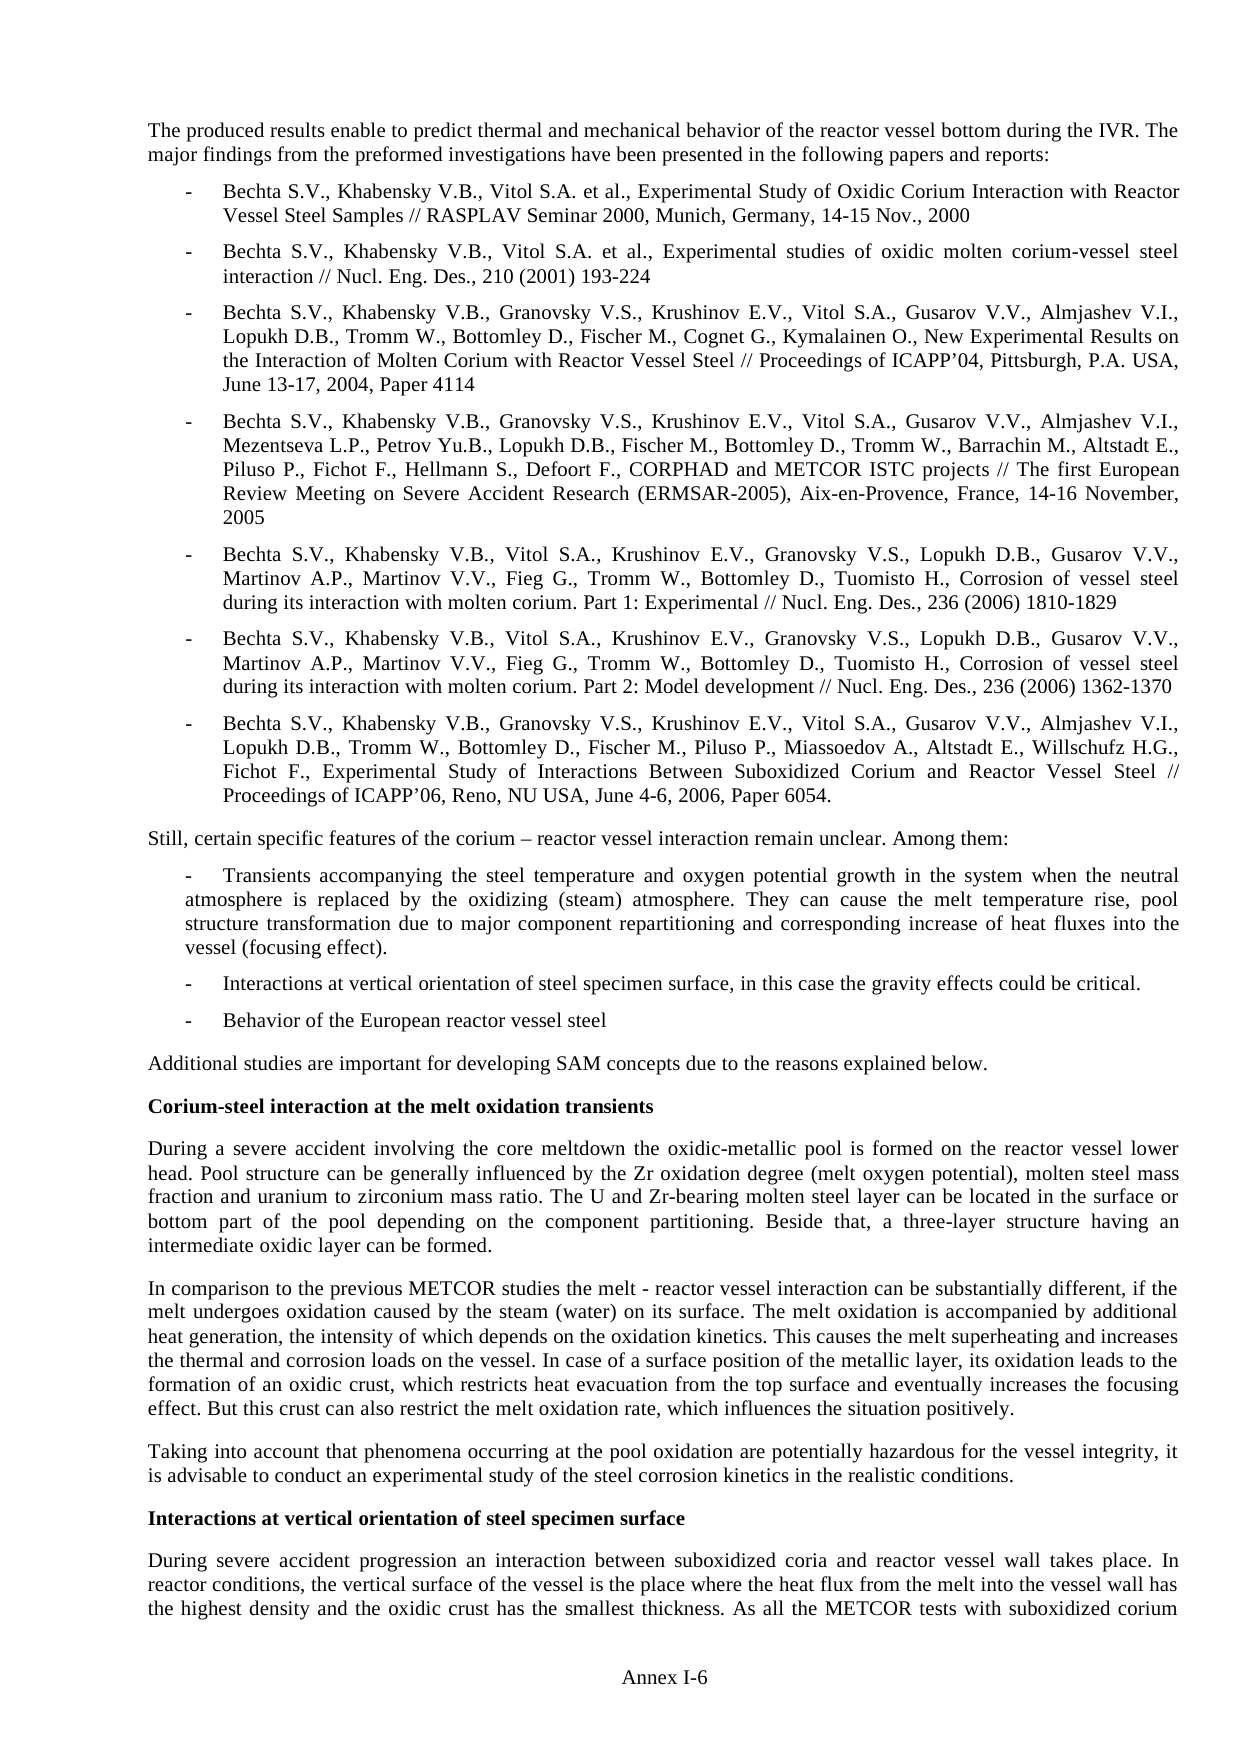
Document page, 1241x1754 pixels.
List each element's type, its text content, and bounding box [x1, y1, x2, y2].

list The produced results enable to predict thermal and mechanical behavior of the reactor vessel bottom during the IVR. The major findings from the preformed investigations have been presented in the following papers and reports: [148, 118, 1181, 166]
list Corium-steel interaction at the melt oxidation transients [148, 1093, 1181, 1117]
list Interactions at vertical orientation of steel specimen surface, in this case the gravity effects could be critical. [185, 971, 1181, 995]
list In comparison to the previous METCOR studies the melt - reactor vessel interaction can be substantially different, if the melt undergoes oxidation caused by the steam (water) on its surface. The melt oxidation is accompanied by additional heat generation, the intensity of which depends on the oxidation kinetics. This causes the melt superheating and increases the thermal and corrosion loads on the vessel. In case of a surface position of the metallic layer, its oxidation leads to the formation of an oxidic crust, which restricts heat evacuation from the top surface and eventually increases the focusing effect. But this crust can also restrict the melt oxidation rate, which influences the situation positively. [148, 1275, 1181, 1420]
list During a severe accident involving the core meltdown the oxidic-metallic pool is formed on the reactor vessel lower head. Pool structure can be generally influenced by the Zr oxidation degree (melt oxygen potential), molten steel mass fraction and uranium to zirconium mass ratio. The U and Zr-bearing molten steel layer can be located in the surface or bottom part of the pool depending on the component partitioning. Beside that, a three-layer structure having an intermediate oxidic layer can be formed. [148, 1136, 1181, 1257]
list Bechta S.V., Khabensky V.B., Granovsky V.S., Krushinov E.V., Vitol S.A., Gusarov V.V., Almjashev V.I., Lopukh D.B., Tromm W., Bottomley D., Fischer M., Piluso P., Miassoedov A., Altstadt E., Willschufz H.G., Fichot F., Experimental Study of Interactions Between Suboxidized Corium and Reactor Vessel Steel // Proceedings of ICAPP’06, Reno, NU USA, June 4-6, 2006, Paper 6054. [185, 711, 1181, 807]
list Behavior of the European reactor vessel steel [185, 1008, 1181, 1032]
text Additional studies are important for developing SAM concepts due to the reasons explained below. [148, 1051, 1181, 1075]
list Bechta S.V., Khabensky V.B., Vitol S.A. et al., Experimental studies of oxidic molten corium-vessel steel interaction // Nucl. Des., 210 (2001) 193-224 [185, 239, 1181, 287]
list Taking into account that phenomena occurring at the pool oxidation are potentially hazardous for the vessel integrity, it is advisable to conduct an experimental study of the steel corrosion kinetics in the realistic conditions. [148, 1438, 1181, 1487]
list Bechta S.V., Khabensky V.B., Granovsky V.S., Krushinov E.V., Vitol S.A., Gusarov V.V., Almjashev V.I., Lopukh D.B., Tromm W., Bottomley D., Fischer M., Cognet G., Kymalainen O., New Experimental Results on the Interaction of Molten Corium with Reactor Vessel Steel // Proceedings of ICAPP’04, Pittsburgh, P.A. USA, June 13-17, 2004, Paper 4114 [185, 300, 1181, 396]
text Still, certain specific features of the corium – reactor vessel interaction remain unclear. Among them: [148, 826, 1181, 850]
list Transients accompanying the steel temperature and oxygen potential growth in the system when the neutral atmosphere is replaced by the oxidizing (steam) atmosphere. They can cause the melt temperature rise, pool structure transformation due to major component repartitioning and corresponding increase of heat fluxes into the vessel (focusing effect). [185, 862, 1181, 959]
list Bechta S.V., Khabensky V.B., Vitol S.A., Krushinov E.V., Granovsky V.S., Lopukh D.B., Gusarov V.V., Martinov A.P., Martinov V.V., Fieg G., Tromm W., Bottomley D., Tuomisto H., Corrosion of vessel steel during its interaction with molten corium. Part 1: Experimental // Nucl. Des., 236 (2006) 1810-1829 [185, 542, 1181, 614]
list Bechta S.V., Khabensky V.B., Vitol S.A. et al., Experimental Study of Oxidic Corium Interaction with Reactor Vessel Steel Samples // RASPLAV Seminar 2000, Munich, Germany, 14-15 Nov., 2000 [185, 179, 1181, 227]
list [148, 1548, 1181, 1620]
list Interactions at vertical orientation of steel specimen surface [148, 1505, 1181, 1529]
list Bechta S.V., Khabensky V.B., Vitol S.A., Krushinov E.V., Granovsky V.S., Lopukh D.B., Gusarov V.V., Martinov A.P., Martinov V.V., Fieg G., Tromm W., Bottomley D., Tuomisto H., Corrosion of vessel steel during its interaction with molten corium. Part 2: Model development // Nucl. Des., 236 (2006) 1362-1370 [185, 626, 1181, 698]
list Bechta S.V., Khabensky V.B., Granovsky V.S., Krushinov E.V., Vitol S.A., Gusarov V.V., Almjashev V.I., Mezentseva L.P., Petrov Yu.B., Lopukh D.B., Fischer M., Bottomley D., Tromm W., Barrachin M., Altstadt E., Piluso P., Fichot F., Hellmann S., Defoort F., CORPHAD and METCOR ISTC projects // The first European Review Meeting on Severe Accident Research (ERMSAR-2005), Aix-en-Provence, France, 14-16 November, 2005 [185, 409, 1181, 529]
